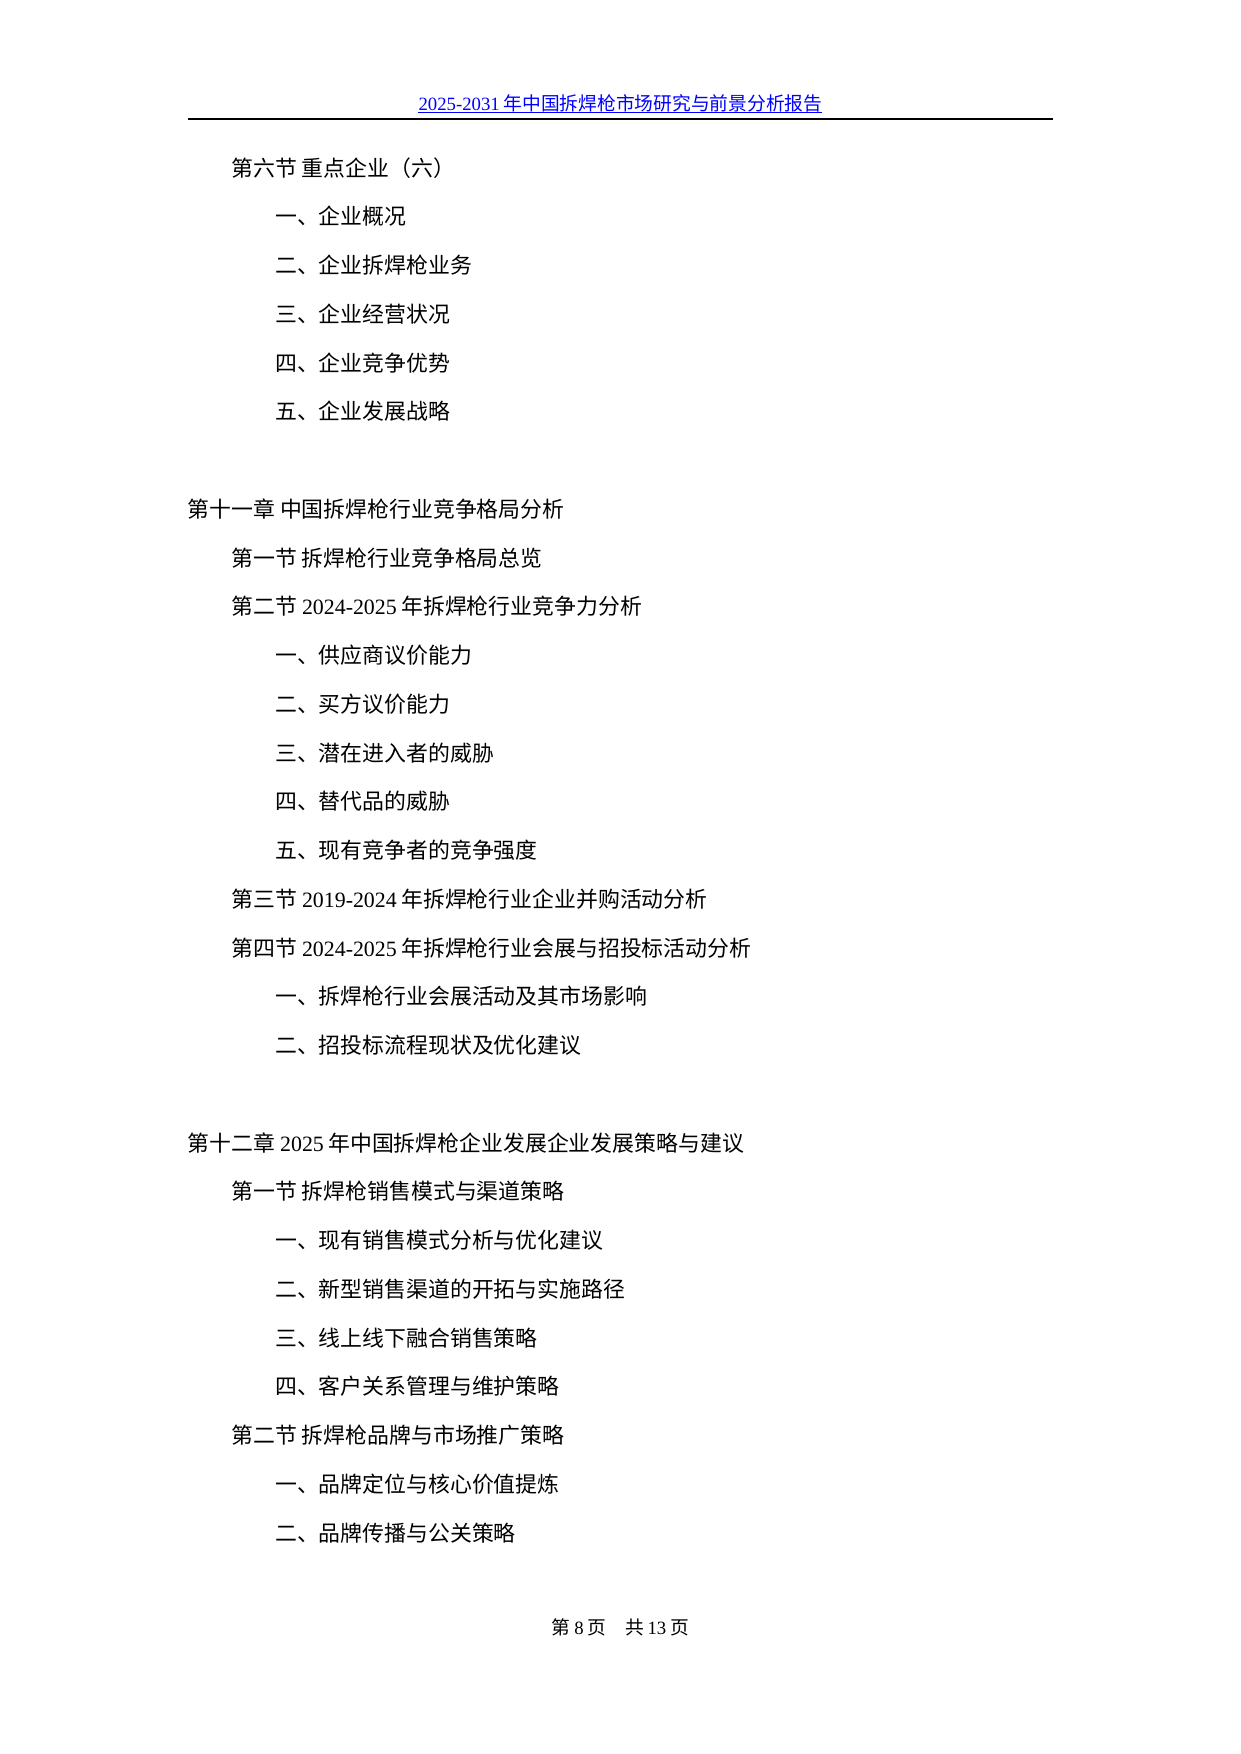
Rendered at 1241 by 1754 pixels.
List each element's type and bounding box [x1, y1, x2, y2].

text [187, 150, 1053, 1548]
